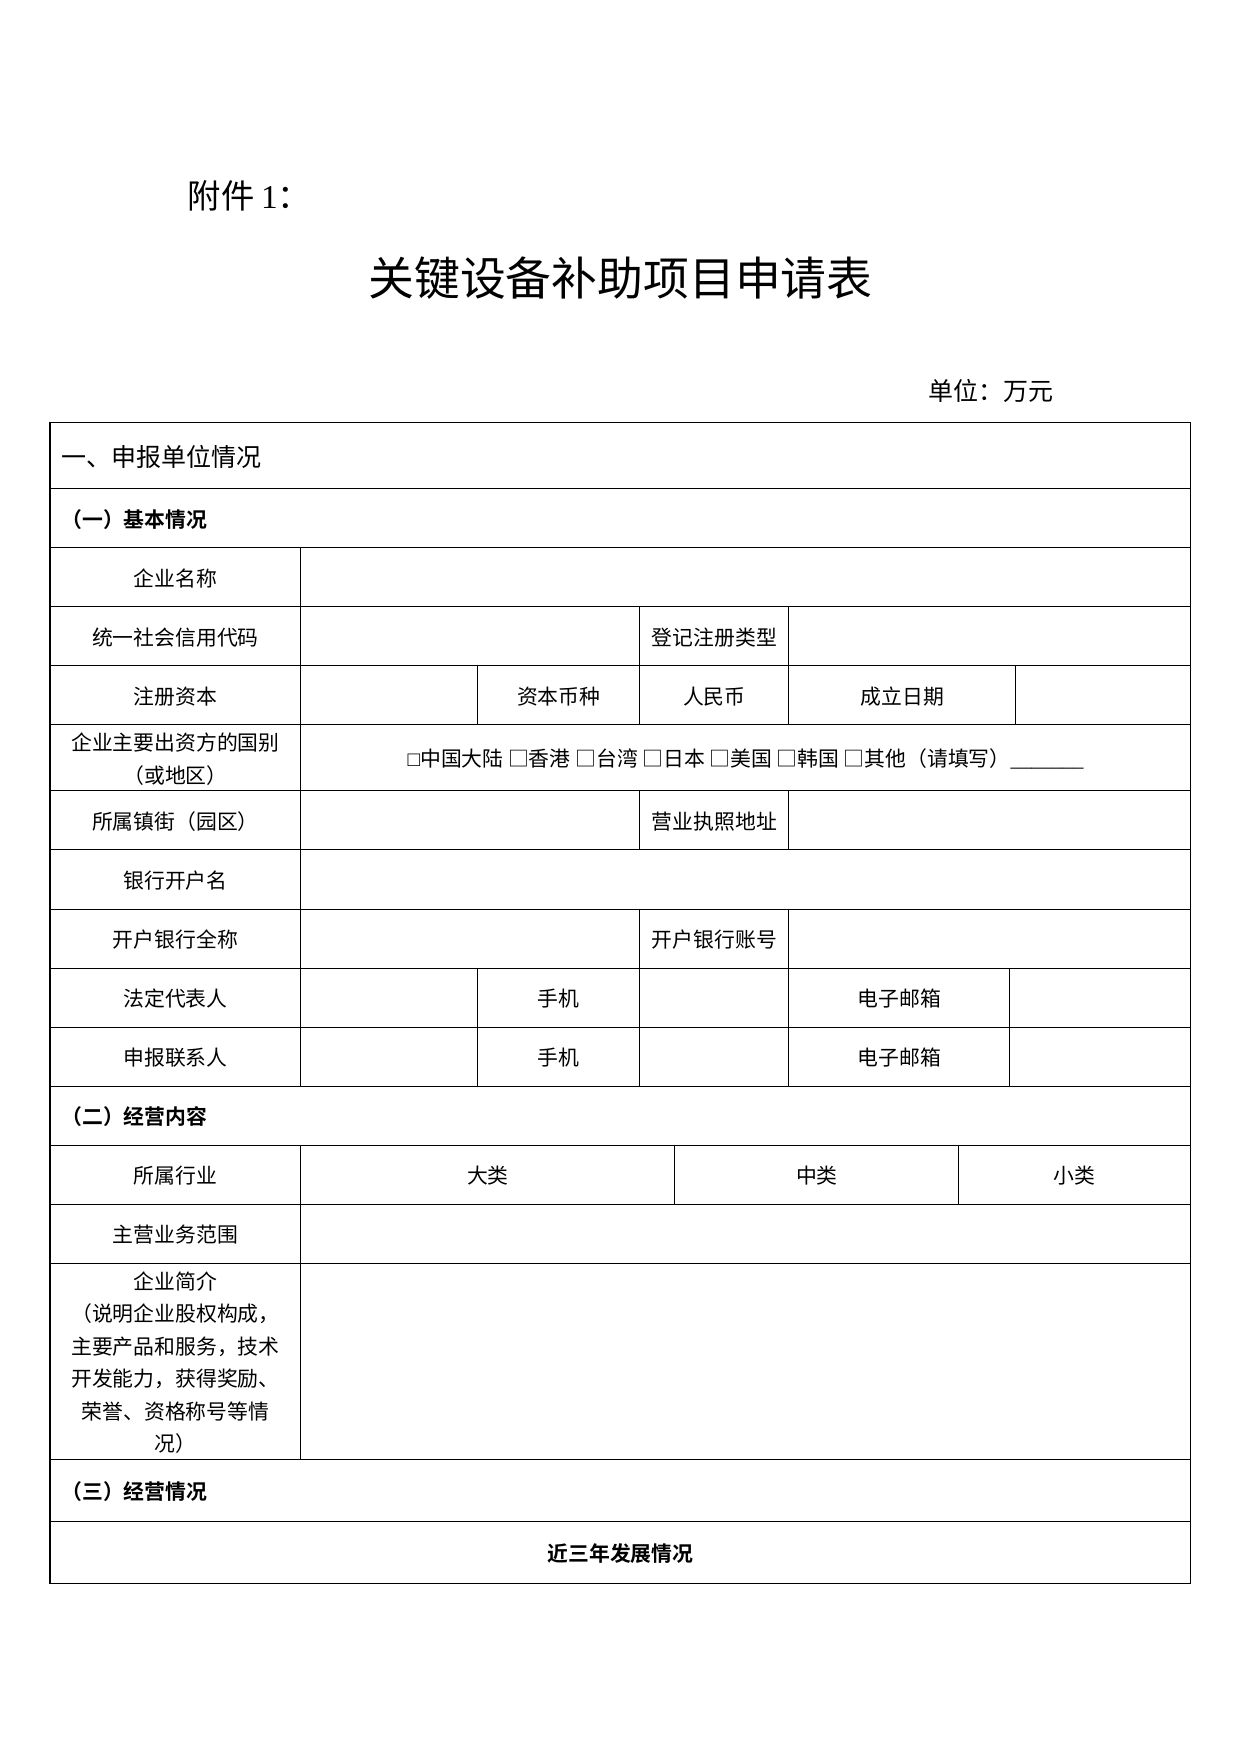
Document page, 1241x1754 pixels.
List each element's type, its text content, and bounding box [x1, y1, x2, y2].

table_cell 企业简介 （说明企业股权构成，主要产品和服务，技术开发能力，获得奖励、荣誉、资格称号等情况） [51, 1264, 300, 1459]
text 关键设备补助项目申请表 [187, 227, 1053, 324]
table_cell [301, 666, 477, 724]
table_cell [301, 791, 639, 849]
table_cell 开户银行全称 [51, 910, 300, 967]
table_cell 申报联系人 [51, 1028, 300, 1086]
table_cell 主营业务范围 [51, 1205, 300, 1263]
table_cell 近三年发展情况 [51, 1522, 1190, 1583]
table_cell 所属镇街（园区） [51, 791, 300, 849]
table_cell [789, 607, 1190, 665]
table_cell [640, 1028, 788, 1086]
table_cell 法定代表人 [51, 969, 300, 1027]
text 单位：万元 [187, 357, 1053, 422]
table_cell 手机 [478, 1028, 639, 1086]
table_cell □中国大陆 □香港 □台湾 □日本 □美国 □韩国 □其他（请填写）_______ [301, 725, 1190, 790]
table_cell [301, 850, 1190, 908]
table_cell [301, 1028, 477, 1086]
table_cell 电子邮箱 [789, 969, 1009, 1027]
table_cell 手机 [478, 969, 639, 1027]
table_cell 人民币 [640, 666, 788, 724]
table_cell （二）经营内容 [51, 1087, 1190, 1145]
table_cell 登记注册类型 [640, 607, 788, 665]
table_cell 企业主要出资方的国别（或地区） [51, 725, 300, 790]
table_cell [301, 607, 639, 665]
table_cell 大类 [301, 1146, 674, 1204]
table_cell [301, 1205, 1190, 1263]
table_cell 营业执照地址 [640, 791, 788, 849]
table_cell [1016, 666, 1190, 724]
table_cell [789, 791, 1190, 849]
table_cell 所属行业 [51, 1146, 300, 1204]
table_cell [301, 910, 639, 967]
table_header 一、申报单位情况 [51, 423, 1190, 488]
table_cell 开户银行账号 [640, 910, 788, 967]
table_cell 资本币种 [478, 666, 639, 724]
table_cell [640, 969, 788, 1027]
table_cell 注册资本 [51, 666, 300, 724]
table_cell 小类 [959, 1146, 1190, 1204]
table_cell [1010, 969, 1190, 1027]
text 附件1： [187, 162, 1053, 227]
table_cell （一）基本情况 [51, 489, 1190, 547]
table_cell [1010, 1028, 1190, 1086]
table_cell （三）经营情况 [51, 1460, 1190, 1521]
table_cell [301, 1264, 1190, 1459]
table_cell 企业名称 [51, 548, 300, 606]
table_cell [301, 969, 477, 1027]
table_cell [301, 548, 1190, 606]
table_cell 统一社会信用代码 [51, 607, 300, 665]
table_cell 中类 [675, 1146, 958, 1204]
table_cell 银行开户名 [51, 850, 300, 908]
table_cell 电子邮箱 [789, 1028, 1009, 1086]
table_cell [789, 910, 1190, 967]
table_cell 成立日期 [789, 666, 1015, 724]
